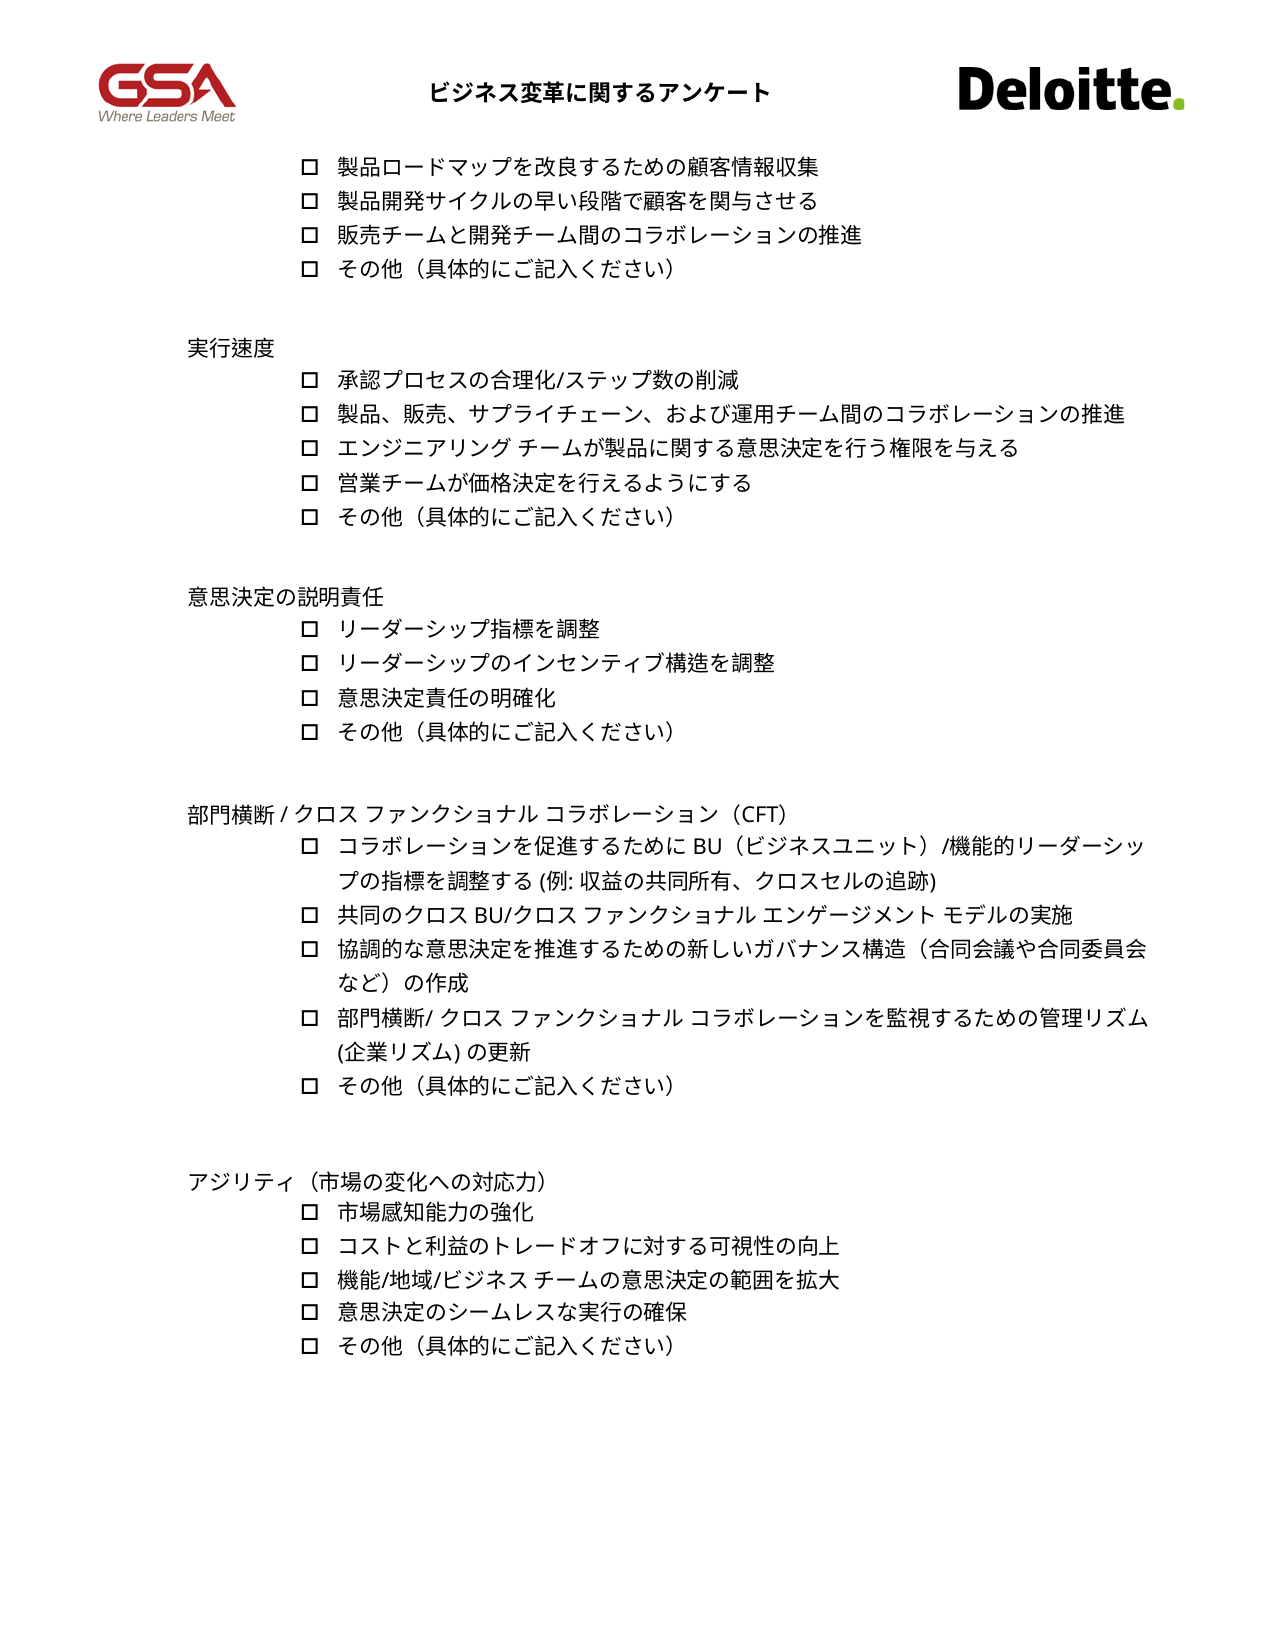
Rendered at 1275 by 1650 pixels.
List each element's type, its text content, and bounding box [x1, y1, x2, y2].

list その他（具体的にご記入ください） [300, 1069, 1162, 1101]
list エンジニアリング チームが製品に関する意思決定を行う権限を与える [300, 431, 1162, 463]
list アジリティ（市場の変化への対応力） [187, 1165, 1162, 1197]
list 販売チームと開発チーム間のコラボレーションの推進 [300, 218, 1162, 250]
list その他（具体的にご記入ください） [300, 1329, 1162, 1361]
list その他（具体的にご記入ください） [300, 252, 1162, 284]
picture [96, 54, 238, 127]
list コストと利益のトレードオフに対する可視性の向上 [300, 1229, 1162, 1261]
list 機能/地域/ビジネス チームの意思決定の範囲を拡大 [300, 1263, 1162, 1295]
list 製品、販売、サプライチェーン、および運用チーム間のコラボレーションの推進 [300, 397, 1162, 429]
list 協調的な意思決定を推進するための新しいガバナンス構造（合同会議や合同委員会など）の作成 [300, 932, 1162, 998]
list 製品ロードマップを改良するための顧客情報収集 [300, 150, 1162, 182]
list 市場感知能力の強化 [300, 1197, 1162, 1227]
text 意思決定の説明責任 [187, 580, 1162, 612]
list 意思決定のシームレスな実行の確保 [300, 1297, 1162, 1327]
list その他（具体的にご記入ください） [300, 715, 1162, 746]
list 承認プロセスの合理化/ステップ数の削減 [300, 363, 1162, 395]
list リーダーシップ指標を調整 [300, 612, 1162, 644]
list 営業チームが価格決定を行えるようにする [300, 466, 1162, 497]
list コラボレーションを促進するために BU（ビジネスユニット）/機能的リーダーシップの指標を調整する (例: 収益の共同所有、クロスセルの追跡) [300, 829, 1162, 895]
list 製品開発サイクルの早い段階で顧客を関与させる [300, 184, 1162, 216]
list リーダーシップのインセンティブ構造を調整 [300, 646, 1162, 678]
list 部門横断/ クロス ファンクショナル コラボレーションを監視するための管理リズム (企業リズム) の更新 [300, 1001, 1162, 1067]
text 部門横断 / クロス ファンクショナル コラボレーション（CFT） [187, 798, 1162, 829]
list 共同のクロス BU/クロス ファンクショナル エンゲージメント モデルの実施 [300, 898, 1162, 930]
picture [959, 67, 1185, 110]
text 実行速度 [112, 333, 1162, 363]
list その他（具体的にご記入ください） [300, 500, 1162, 531]
list 意思決定責任の明確化 [300, 681, 1162, 712]
